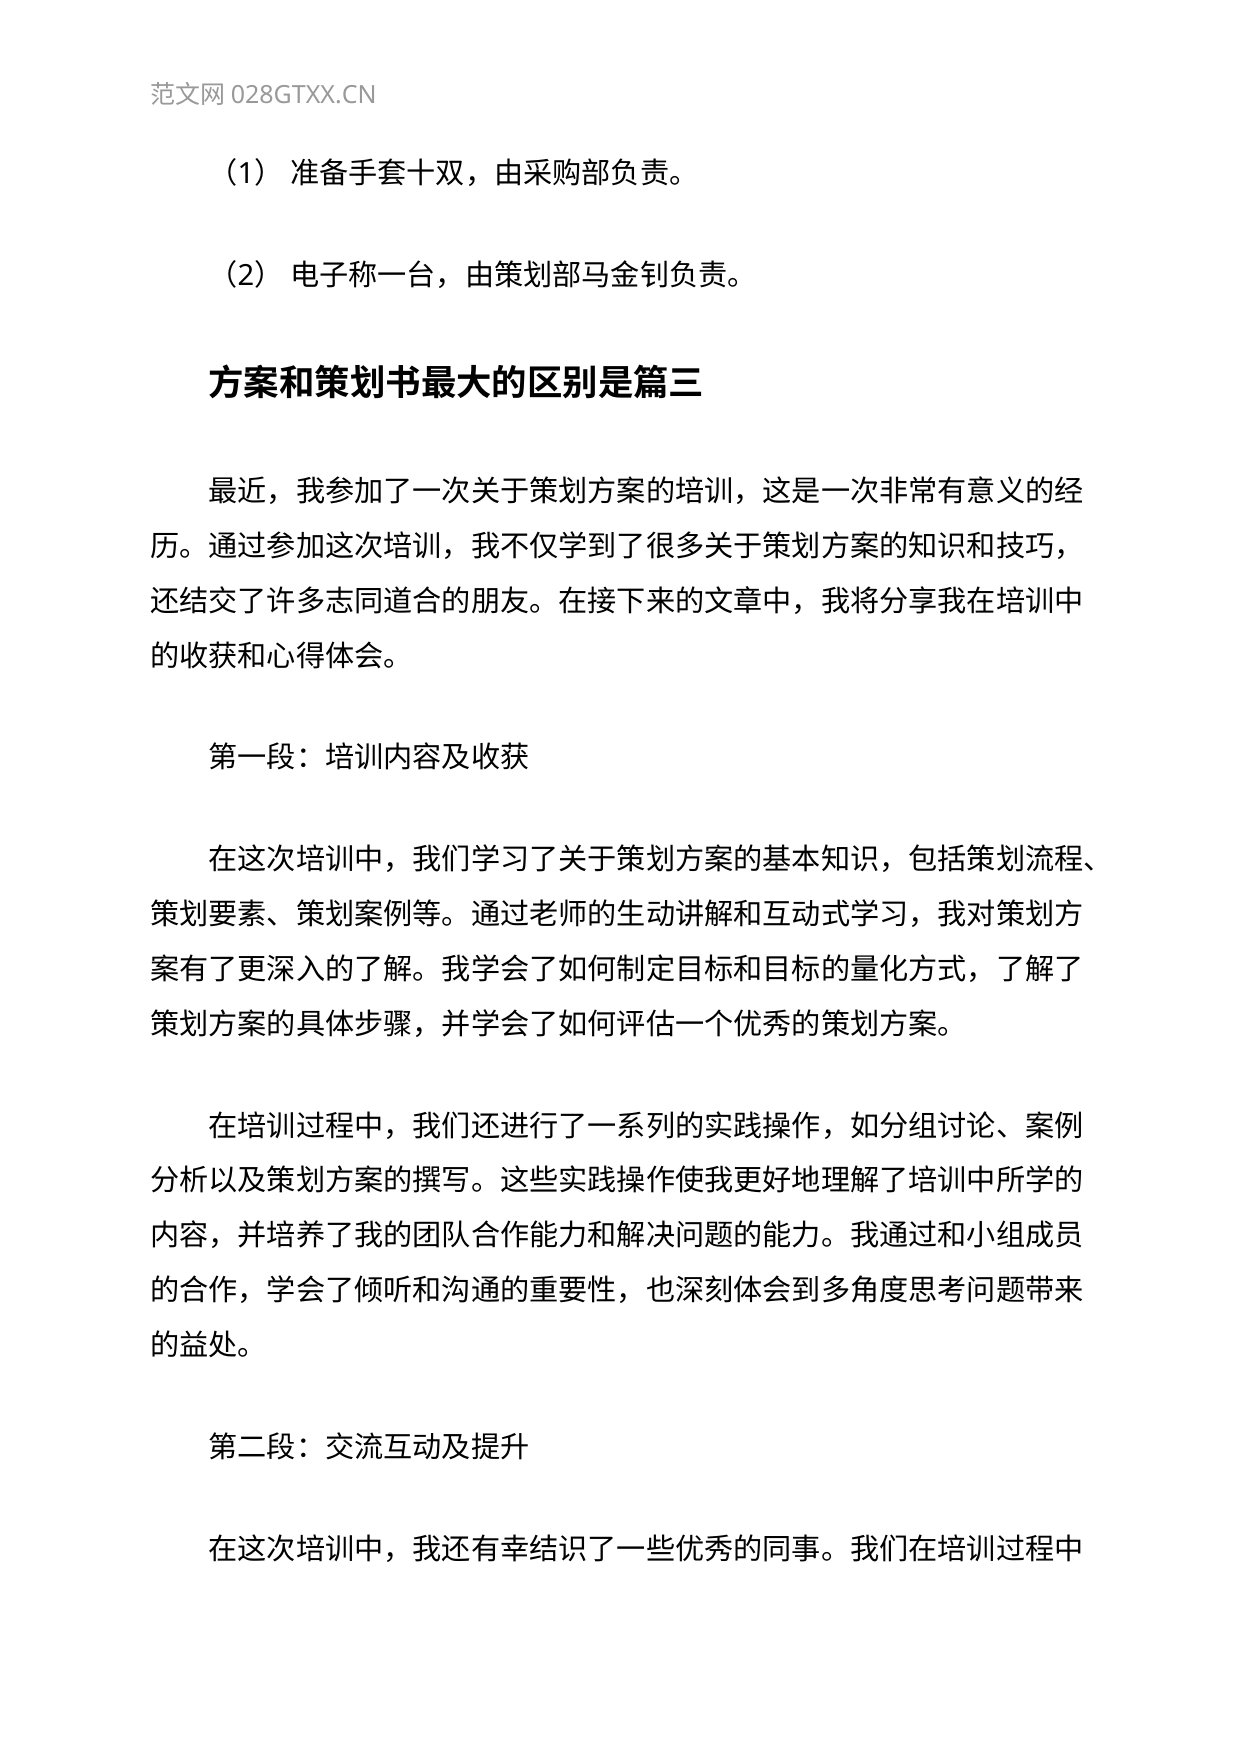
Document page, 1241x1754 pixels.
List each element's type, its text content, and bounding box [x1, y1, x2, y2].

text 方案和策划书最大的区别是篇三 [150, 354, 1090, 405]
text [150, 1525, 1090, 1567]
text （2） 电子称一台，由策划部马金钊负责。 [150, 252, 1090, 294]
text 第一段：培训内容及收获 [150, 734, 1090, 776]
text 第二段：交流互动及提升 [150, 1423, 1090, 1466]
text 在这次培训中，我们学习了关于策划方案的基本知识，包括策划流程、策划要素、策划案例等。通过老师的生动讲解和互动式学习，我对策划方案有了更深入的了解。我学会了如何制定目标和目标的量化方式，了解了策划方案的具体步骤，并学会了如何评估一个优秀的策划方案。 [150, 836, 1090, 1043]
text （1） 准备手套十双，由采购部负责。 [150, 150, 1090, 192]
text 在培训过程中，我们还进行了一系列的实践操作，如分组讨论、案例分析以及策划方案的撰写。这些实践操作使我更好地理解了培训中所学的内容，并培养了我的团队合作能力和解决问题的能力。我通过和小组成员的合作，学会了倾听和沟通的重要性，也深刻体会到多角度思考问题带来的益处。 [150, 1102, 1090, 1364]
text 最近，我参加了一次关于策划方案的培训，这是一次非常有意义的经历。通过参加这次培训，我不仅学到了很多关于策划方案的知识和技巧，还结交了许多志同道合的朋友。在接下来的文章中，我将分享我在培训中的收获和心得体会。 [150, 467, 1090, 674]
